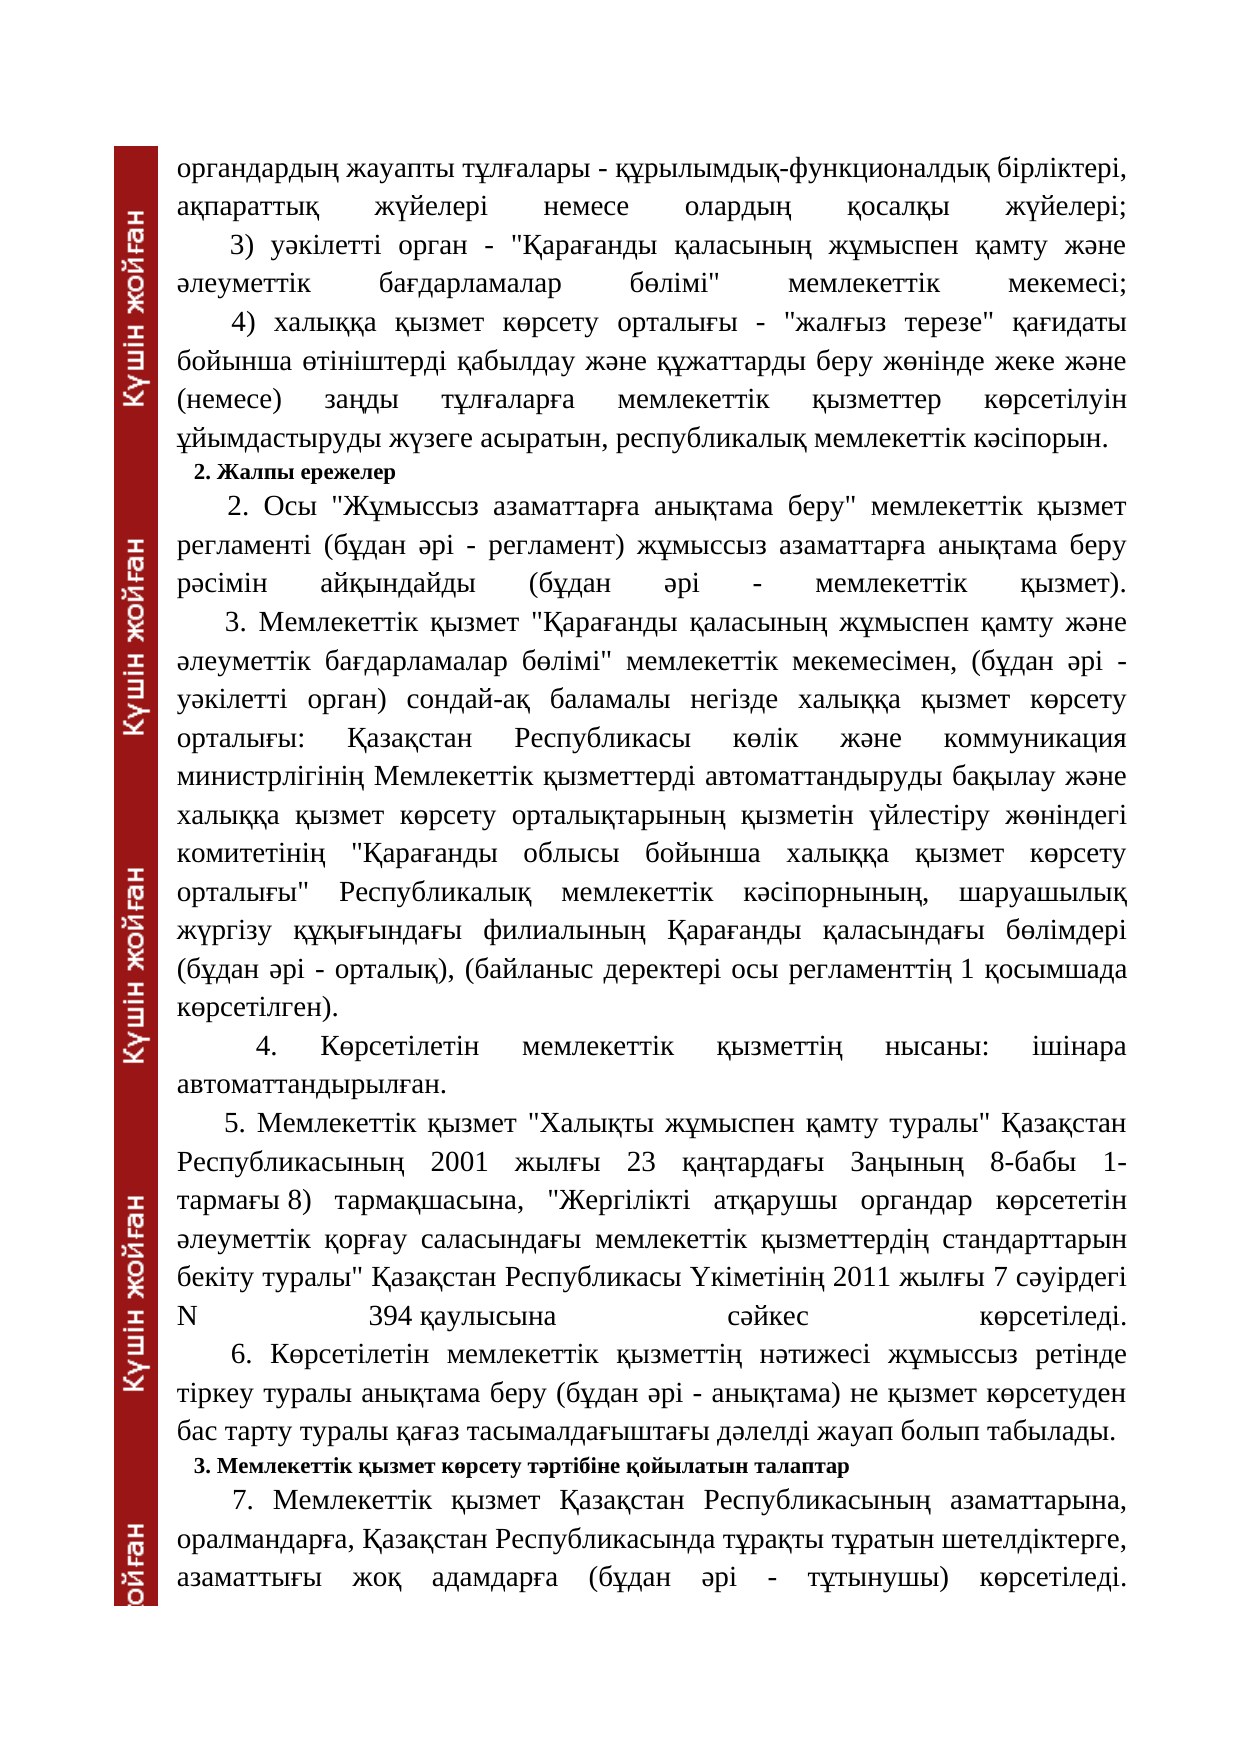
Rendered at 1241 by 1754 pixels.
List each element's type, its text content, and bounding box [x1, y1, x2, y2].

text 2. Осы "Жұмыссыз азаматтарға анықтама беру" мемлекеттік қызмет регламенті (бұдан әрі - регламент) жұмыссыз азаматтарға анықтама беру рәсімін айқындайды (бұдан әрі - мемлекеттік қызмет). 3. Мемлекеттік қызмет "Қарағанды қаласының жұмыспен қамту және әлеуметтік бағдарламалар бөлімі" мемлекеттік мекемесімен, (бұдан әрі - уәкілетті орган) сондай-ақ баламалы негізде халыққа қызмет көрсету орталығы: Қазақстан Республикасы көлік және коммуникация министрлігінің Мемлекеттік қызметтерді автоматтандыруды бақылау және халыққа қызмет көрсету орталықтарының қызметін үйлестіру жөніндегі комитетінің "Қарағанды облысы бойынша халыққа қызмет көрсету орталығы" Республикалық мемлекеттік кәсіпорнының, шаруашылық жүргізу құқығындағы филиалының Қарағанды қаласындағы бөлімдері (бұдан әрі - орталық), (байланыс деректері осы регламенттің 1 қосымшада көрсетілген). 4. Көрсетілетін мемлекеттік қызметтің нысаны: ішінара автоматтандырылған. 5. Мемлекеттік қызмет "Халықты жұмыспен қамту туралы" Қазақстан Республикасының 2001 жылғы 23 қаңтардағы Заңының 8-бабы 1-тармағы 8) тармақшасына, "Жергілікті атқарушы органдар көрсететін әлеуметтік қорғау саласындағы мемлекеттік қызметтердің стандарттарын бекіту туралы" Қазақстан Республикасы Үкіметінің 2011 жылғы 7 сәуірдегі N 394 қаулысына сәйкес көрсетіледі. 6. Көрсетілетін мемлекеттік қызметтің нәтижесі жұмыссыз ретінде тіркеу туралы анықтама беру (бұдан әрі - анықтама) не қызмет көрсетуден бас тарту туралы қағаз тасымалдағыштағы дәлелді жауап болып табылады. [112, 488, 1128, 1447]
text 3. Мемлекеттік қызмет көрсету тәртібіне қойылатын талаптар [112, 1452, 1128, 1478]
picture [114, 453, 158, 458]
picture [114, 1593, 158, 1606]
picture [114, 1447, 158, 1452]
text 2. Жалпы ережелер [112, 458, 1128, 485]
picture [114, 146, 158, 150]
picture [114, 1478, 158, 1482]
